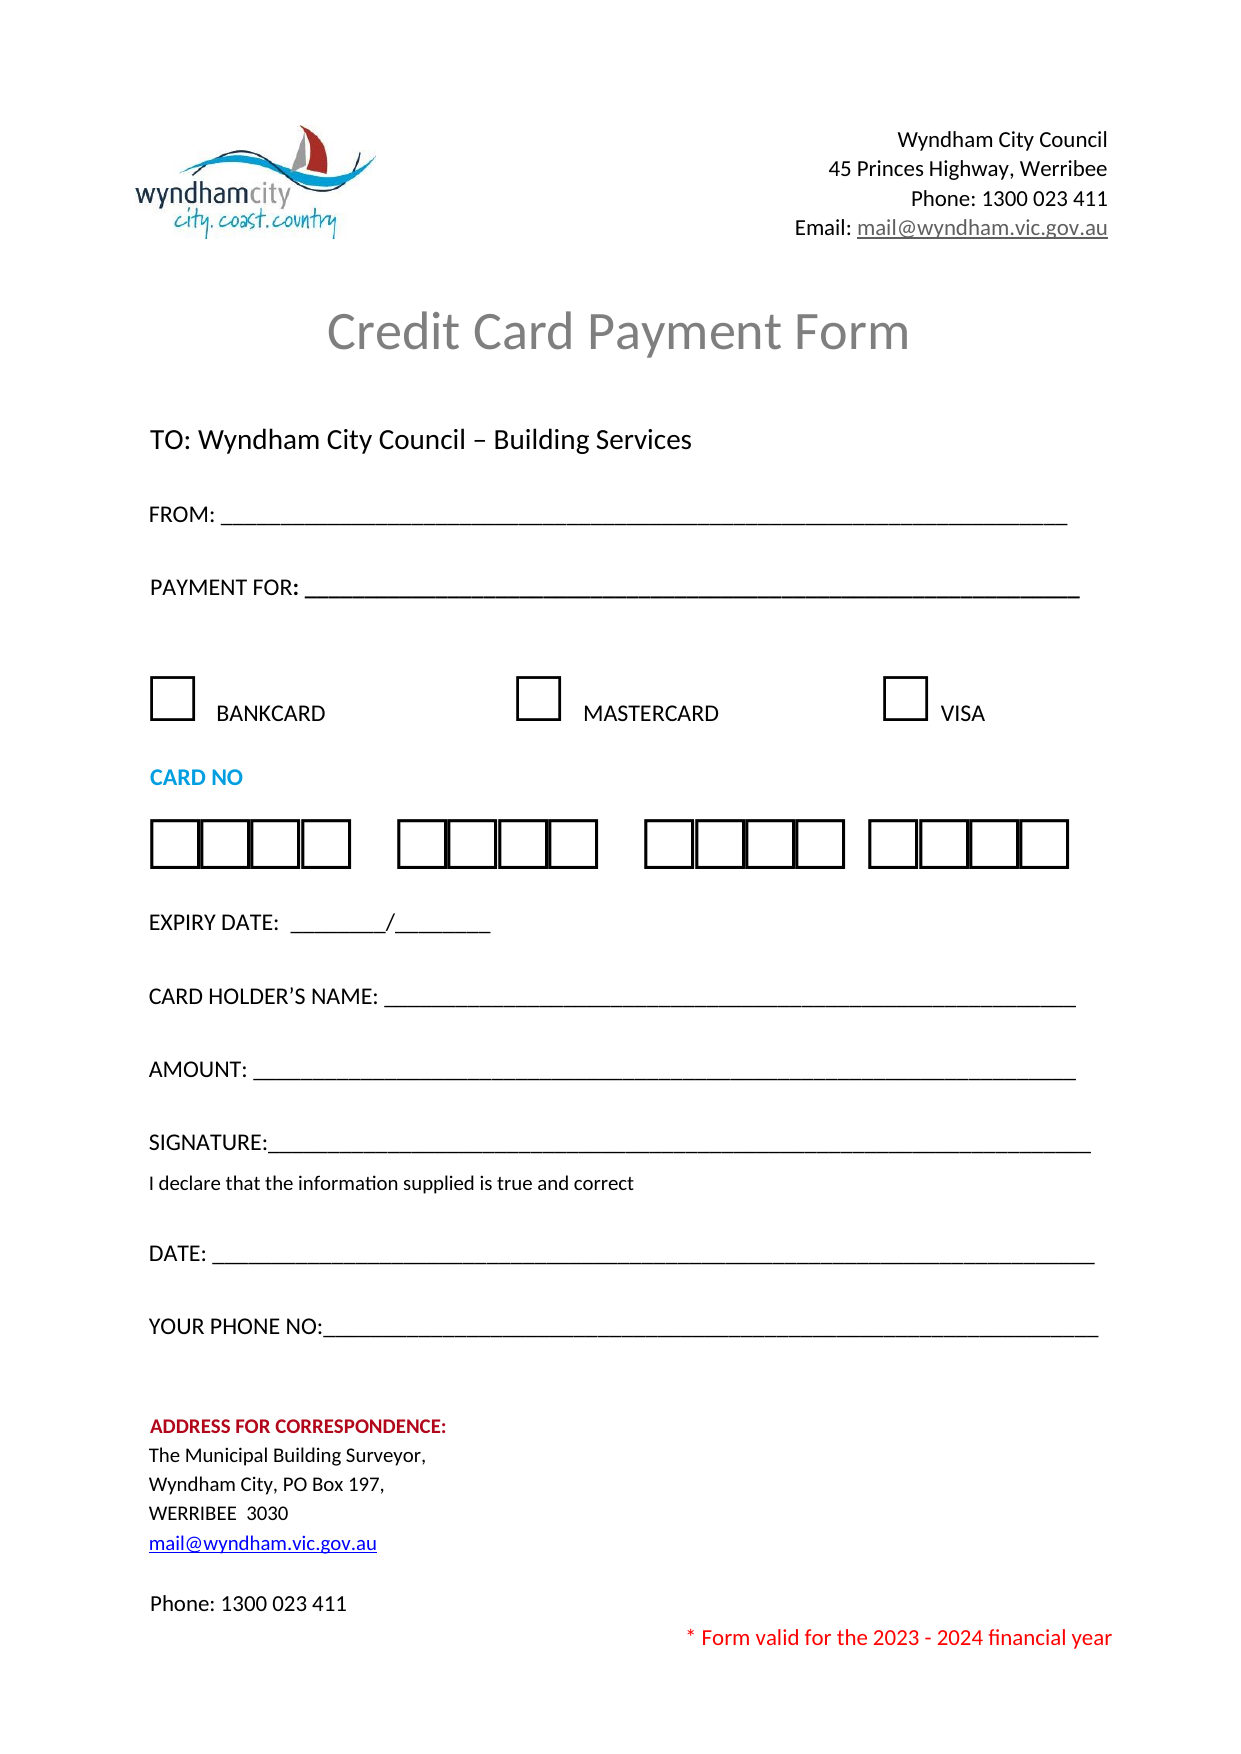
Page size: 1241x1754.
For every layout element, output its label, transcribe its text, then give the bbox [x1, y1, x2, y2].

subtitle Credit Card Payment Form [327, 243, 1113, 363]
text ADDRESS FOR CORRESPONDENCE: [150, 1413, 1113, 1438]
text CARD HOLDER’S NAME: __________________________________________________________ [148, 981, 1113, 1010]
text 45 Princes Highway, Werribee [377, 154, 1108, 183]
text Wyndham City Council [377, 125, 1108, 153]
text Phone: 1300 023 411 [377, 184, 1108, 212]
text FROM: _______________________________________________________________________ [148, 499, 1113, 528]
text DATE: __________________________________________________________________________ [148, 1238, 1113, 1267]
picture [135, 125, 377, 239]
text SIGNATURE:_____________________________________________________________________ [148, 1127, 1113, 1157]
text WERRIBEE 3030 [148, 1501, 484, 1526]
table_header □ MASTERCARD [517, 619, 883, 791]
text Email: mail@wyndham.vic.gov.au [135, 213, 1108, 241]
text The Municipal Building Surveyor, [148, 1442, 1113, 1467]
table_header □ VISA [883, 619, 1000, 791]
text □□□□ □□□□ □□□□ □□□□ [150, 791, 1113, 887]
text YOUR PHONE NO:_________________________________________________________________ [148, 1311, 1113, 1340]
text I declare that the information supplied is true and correct [148, 1171, 1113, 1196]
text mail@wyndham.vic.gov.au [148, 1530, 484, 1555]
text PAYMENT FOR: _________________________________________________________________ [150, 572, 1113, 602]
text Phone: 1300 023 411 [150, 1589, 404, 1617]
text EXPIRY DATE: ________/________ [148, 907, 1113, 937]
text Wyndham City, PO Box 197, [148, 1471, 484, 1497]
text AMOUNT: _____________________________________________________________________ [148, 1054, 1113, 1083]
table_header □ BANKCARD CARD NO [150, 619, 517, 791]
text TO: Wyndham City Council – Building Services [150, 421, 1113, 457]
